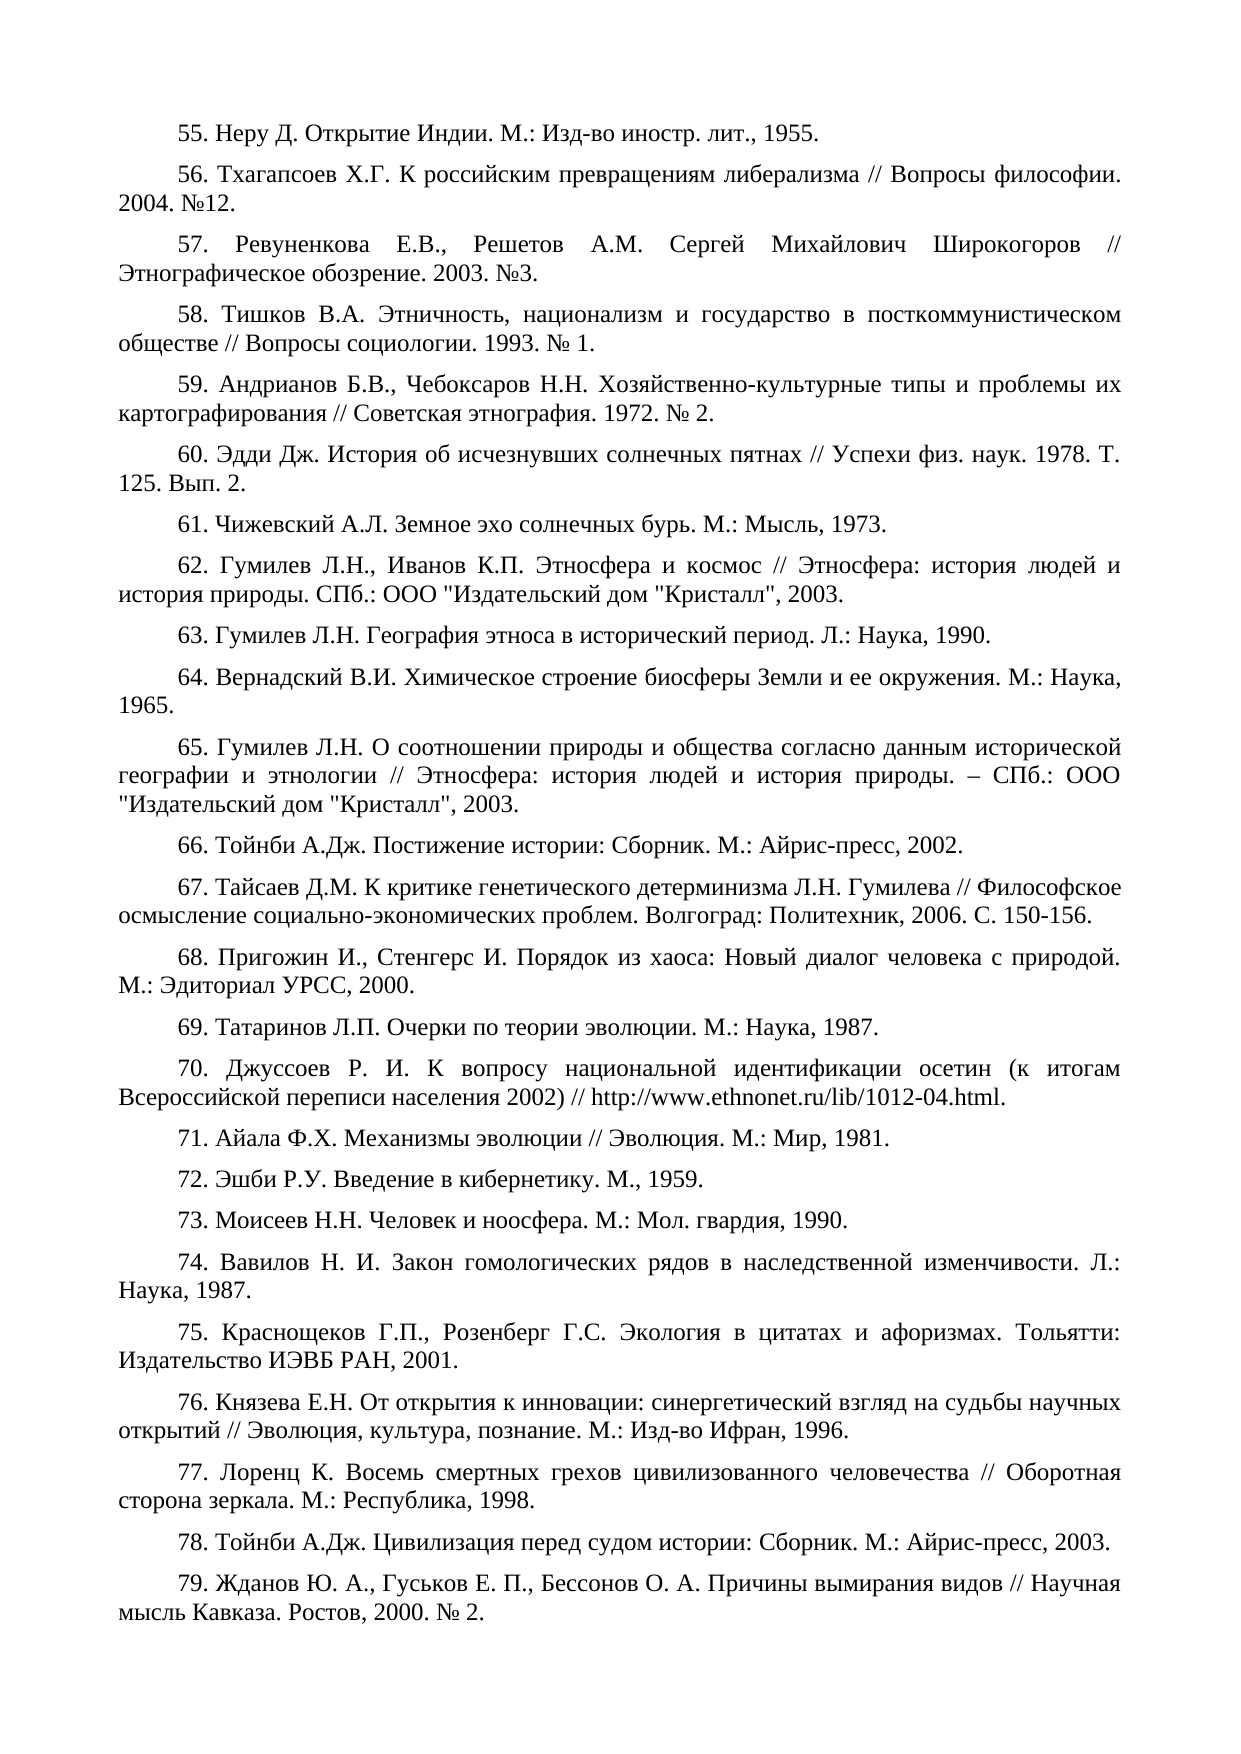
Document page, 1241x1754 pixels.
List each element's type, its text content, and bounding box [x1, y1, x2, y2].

text 68. Пригожин И., Стенгерс И. Порядок из хаоса: Новый диалог человека с природой. М.: Эдиториал УРСС, 2000. [118, 942, 1122, 999]
text 57. Ревуненкова Е.В., Решетов А.М. Сергей Михайлович Широкогоров // Этнографическое обозрение. 2003. №3. [118, 229, 1122, 287]
text 79. Жданов Ю. А., Гуськов Е. П., Бессонов О. А. Причины вымирания видов // Научная мысль Кавказа. Ростов, 2000. № 2. [118, 1568, 1122, 1626]
text 67. Тайсаев Д.М. К критике генетического детерминизма Л.Н. Гумилева // Философское осмысление социально-экономических проблем. Волгоград: Политехник, 2006. С. 150-156. [118, 872, 1122, 929]
text 76. Князева Е.Н. От открытия к инновации: синергетический взгляд на судьбы научных открытий // Эволюция, культура, познание. М.: Изд-во Ифран, 1996. [118, 1387, 1122, 1444]
text 71. Айала Ф.Х. Механизмы эволюции // Эволюция. М.: Мир, 1981. [118, 1123, 1122, 1152]
text 75. Краснощеков Г.П., Розенберг Г.С. Экология в цитатах и афоризмах. Тольятти: Издательство ИЭВБ РАН, 2001. [118, 1317, 1122, 1374]
text 69. Татаринов Л.П. Очерки по теории эволюции. М.: Наука, 1987. [118, 1012, 1122, 1041]
text 60. Эдди Дж. История об исчезнувших солнечных пятнах // Успехи физ. наук. 1978. Т. 125. Вып. 2. [118, 439, 1122, 497]
text 78. Тойнби А.Дж. Цивилизация перед судом истории: Сборник. М.: Айрис-пресс, 2003. [118, 1527, 1122, 1556]
text 65. Гумилев Л.Н. О соотношении природы и общества согласно данным исторической географии и этнологии // Этносфера: история людей и история природы. – СПб.: ООО "Издательский дом "Кристалл", 2003. [118, 732, 1122, 818]
text 62. Гумилев Л.Н., Иванов К.П. Этносфера и космос // Этносфера: история людей и история природы. СПб.: ООО "Издательский дом "Кристалл", 2003. [118, 551, 1122, 608]
text 72. Эшби Р.У. Введение в кибернетику. М., 1959. [118, 1164, 1122, 1193]
text 55. Неру Д. Открытие Индии. М.: Изд-во иностр. лит., 1955. [118, 118, 1122, 147]
text 63. Гумилев Л.Н. География этноса в исторический период. Л.: Наука, 1990. [118, 621, 1122, 649]
text 77. Лоренц К. Восемь смертных грехов цивилизованного человечества // Оборотная сторона зеркала. М.: Республика, 1998. [118, 1457, 1122, 1514]
text 61. Чижевский А.Л. Земное эхо солнечных бурь. М.: Мысль, 1973. [118, 509, 1122, 538]
text 66. Тойнби А.Дж. Постижение истории: Сборник. М.: Айрис-пресс, 2002. [118, 831, 1122, 859]
text 56. Тхагапсоев Х.Г. К российским превращениям либерализма // Вопросы философии. 2004. №12. [118, 159, 1122, 217]
text 73. Моисеев Н.Н. Человек и ноосфера. М.: Мол. гвардия, 1990. [118, 1206, 1122, 1234]
text 70. Джуссоев Р. И. К вопросу национальной идентификации осетин (к итогам Всероссийской переписи населения 2002) // http://www.ethnonet.ru/lib/1012-04.html. [118, 1053, 1122, 1111]
text 59. Андрианов Б.В., Чебоксаров Н.Н. Хозяйственно-культурные типы и проблемы их картографирования // Советская этнография. 1972. № 2. [118, 369, 1122, 427]
text 74. Вавилов Н. И. Закон гомологических рядов в наследственной изменчивости. Л.: Наука, 1987. [118, 1247, 1122, 1304]
text 64. Вернадский В.И. Химическое строение биосферы Земли и ее окружения. М.: Наука, 1965. [118, 662, 1122, 719]
text 58. Тишков В.А. Этничность, национализм и государство в посткоммунистическом обществе // Вопросы социологии. 1993. № 1. [118, 299, 1122, 357]
